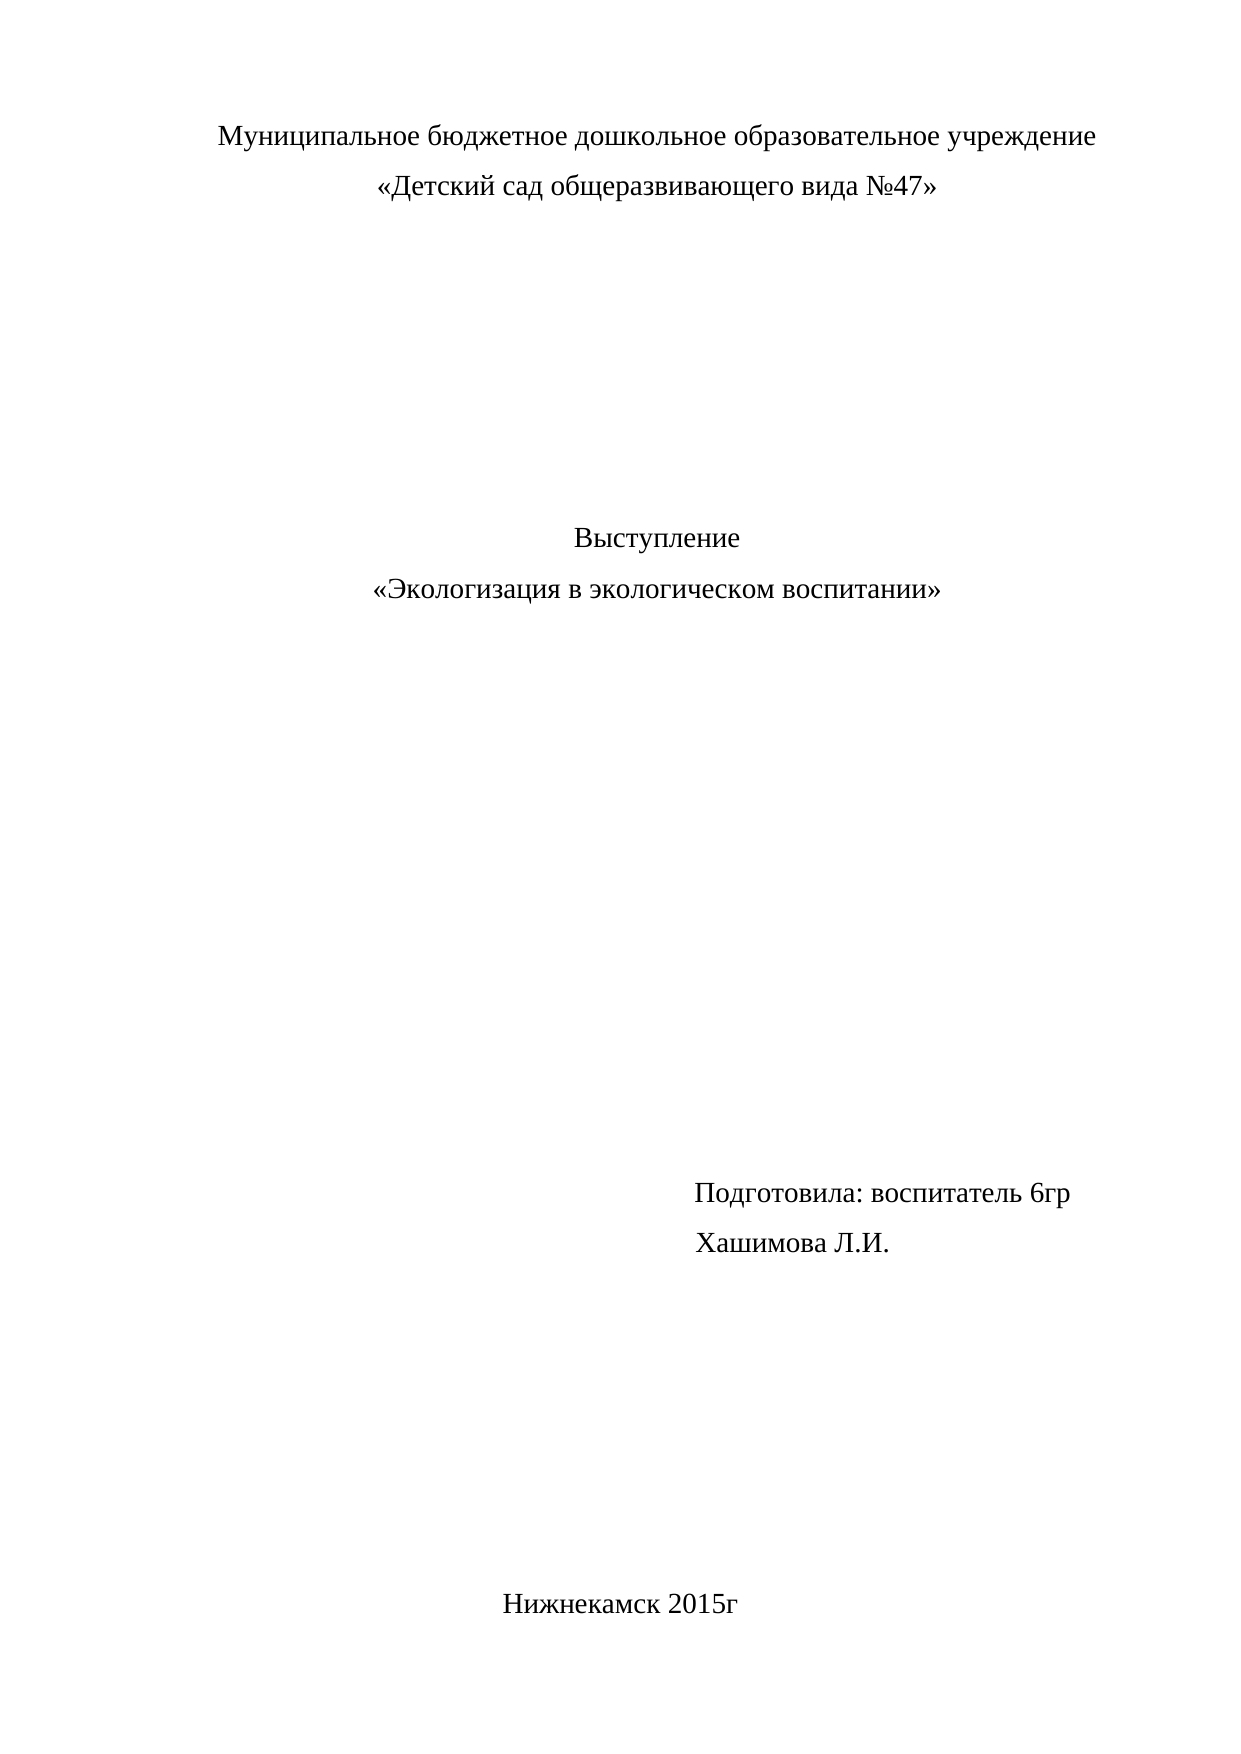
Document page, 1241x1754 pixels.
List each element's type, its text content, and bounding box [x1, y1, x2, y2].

text Нижнекамск 2015г [118, 1586, 1122, 1620]
text Муниципальное бюджетное дошкольное образовательное учреждение [118, 118, 1122, 152]
text Выступление [118, 521, 1122, 554]
text Подготовила: воспитатель 6гр [118, 1175, 1122, 1208]
text «Детский сад общеразвивающего вида №47» [118, 168, 1122, 202]
text Хашимова Л.И. [118, 1225, 1122, 1258]
text «Экологизация в экологическом воспитании» [118, 571, 1122, 604]
